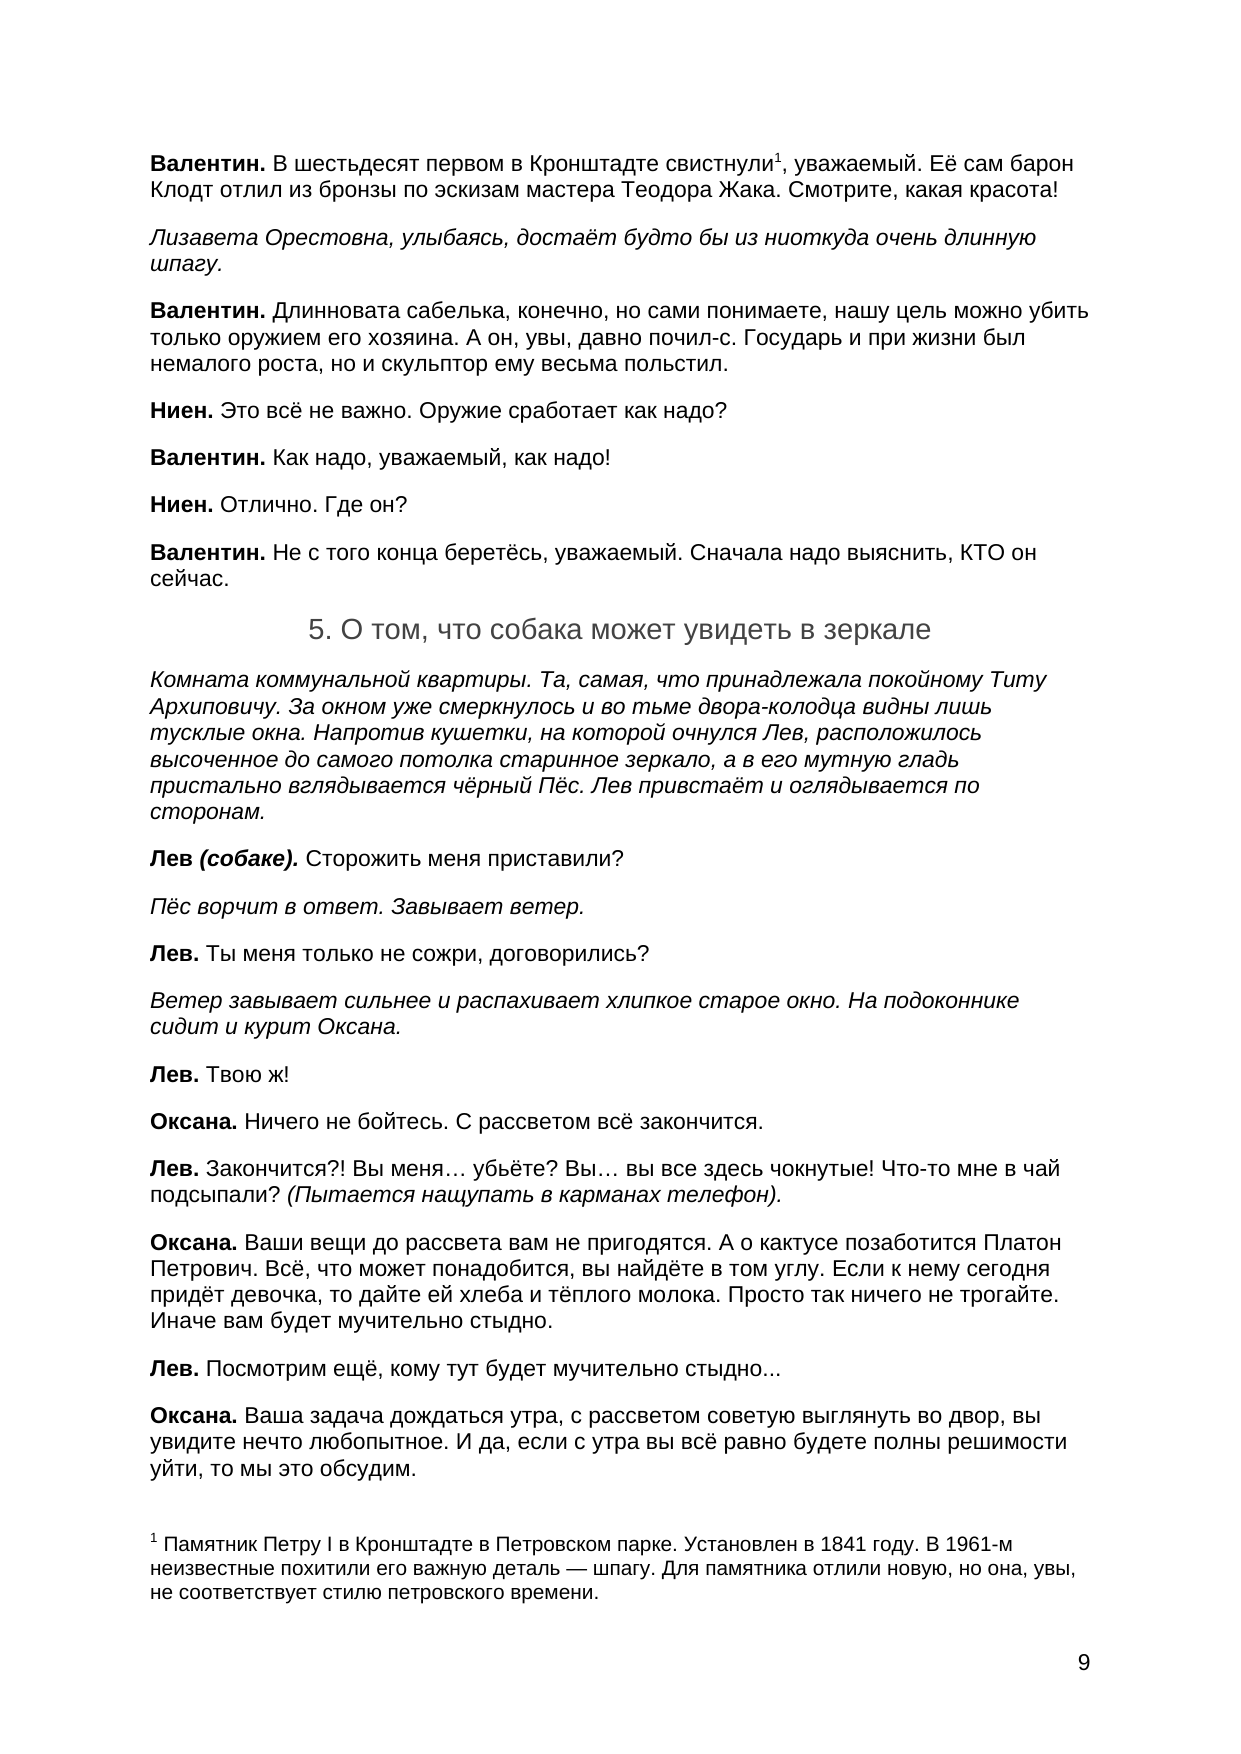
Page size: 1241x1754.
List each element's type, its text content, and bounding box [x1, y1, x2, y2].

text Валентин. Не с того конца беретёсь, уважаемый. Сначала надо выяснить, КТО он сейчас. [150, 538, 1090, 591]
text Оксана. Ваши вещи до рассвета вам не пригодятся. А о кактусе позаботится Платон Петрович. Всё, что может понадобится, вы найдёте в том углу. Если к нему сегодня придёт девочка, то дайте ей хлеба и тёплого молока. Просто так ничего не трогайте. Иначе вам будет мучительно стыдно. [150, 1228, 1090, 1334]
text Оксана. Ничего не бойтесь. С рассветом всё закончится. [150, 1108, 1090, 1134]
text Ниен. Отлично. Где он? [150, 491, 1090, 518]
text Оксана. Ваша задача дождаться утра, с рассветом советую выглянуть во двор, вы увидите нечто любопытное. И да, если с утра вы всё равно будете полны решимости уйти, то мы это обсудим. [150, 1402, 1090, 1481]
text Валентин. Длинновата сабелька, конечно, но сами понимаете, нашу цель можно убить только оружием его хозяина. А он, увы, давно почил-с. Государь и при жизни был немалого роста, но и скульптор ему весьма польстил. [150, 297, 1090, 376]
text Лев. Посмотрим ещё, кому тут будет мучительно стыдно... [150, 1355, 1090, 1381]
text Ветер завывает сильнее и распахивает хлипкое старое окно. На подоконнике сидит и курит Оксана. [150, 987, 1090, 1040]
text Комната коммунальной квартиры. Та, самая, что принадлежала покойному Титу Архиповичу. За окном уже смеркнулось и во тьме двора-колодца видны лишь тусклые окна. Напротив кушетки, на которой очнулся Лев, расположилось высоченное до самого потолка старинное зеркало, а в его мутную гладь пристально вглядывается чёрный Пёс. Лев привстаёт и оглядывается по сторонам. [150, 666, 1090, 824]
text Лев (собаке). Сторожить меня приставили? [150, 845, 1090, 872]
text Ниен. Это всё не важно. Оружие сработает как надо? [150, 397, 1090, 423]
subtitle 5. О том, что собака может увидеть в зеркале [150, 612, 1090, 646]
text Лизавета Орестовна, улыбаясь, достаёт будто бы из ниоткуда очень длинную шпагу. [150, 223, 1090, 276]
text Лев. Твою ж! [150, 1061, 1090, 1087]
text Лев. Закончится?! Вы меня… убьёте? Вы… вы все здесь чокнутые! Что-то мне в чай подсыпали? (Пытается нащупать в карманах телефон). [150, 1155, 1090, 1208]
text Пёс ворчит в ответ. Завывает ветер. [150, 893, 1090, 919]
text Валентин. В шестьдесят первом в Кронштадте свистнули, уважаемый. Её сам барон Клодт отлил из бронзы по эскизам мастера Теодора Жака. Смотрите, какая красота! [150, 150, 1090, 203]
text Валентин. Как надо, уважаемый, как надо! [150, 444, 1090, 471]
text Лев. Ты меня только не сожри, договорились? [150, 940, 1090, 966]
